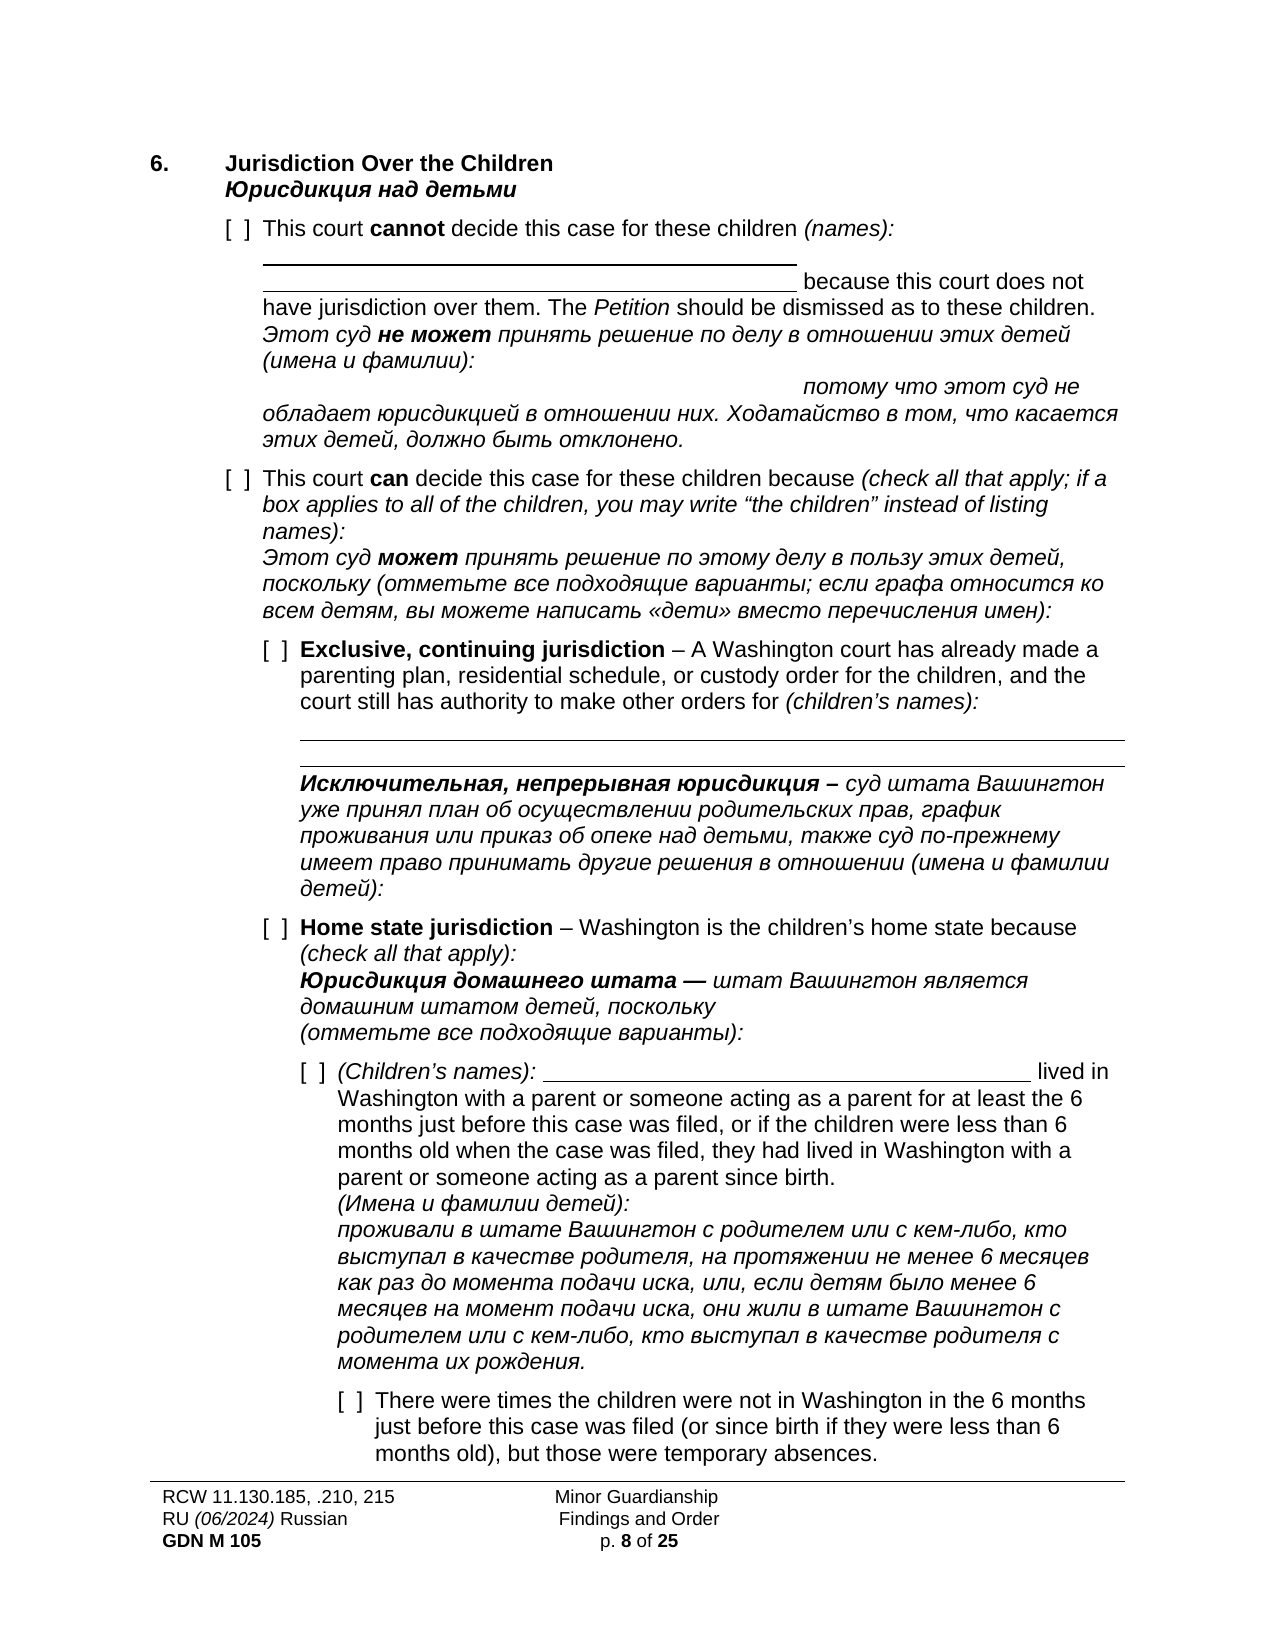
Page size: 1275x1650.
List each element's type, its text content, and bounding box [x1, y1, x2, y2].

text [ ] This court cannot decide this case for these children (names): because this court does not have jurisdiction over them. The Petition should be dismissed as to these children. [225, 215, 1125, 321]
text Юрисдикция над детьми [150, 176, 1125, 203]
text 6. Jurisdiction Over the Children [150, 150, 1125, 176]
text Этот суд может принять решение по этому делу в пользу этих детей, поскольку (отметьте все подходящие варианты; если графа относится ко всем детям, вы можете написать «дети» вместо перечисления имен): [225, 544, 1125, 623]
text [ ] Exclusive, continuing jurisdiction – A Washington court has already made a parenting plan, residential schedule, or custody order for the children, and the court still has authority to make other orders for (children’s names): [262, 636, 1125, 770]
text [ ] Home state jurisdiction – Washington is the children’s home state because (check all that apply): [262, 914, 1125, 967]
text Юрисдикция домашнего штата — штат Вашингтон является домашним штатом детей, поскольку (отметьте все подходящие варианты): [262, 967, 1125, 1046]
text [ ] (Children’s names): lived in Washington with a parent or someone acting as a parent for at least the 6 months just before this case was filed, or if the children were less than 6 months old when the case was filed, they had lived in Washington with a parent or someone acting as a parent since birth. [300, 1058, 1125, 1190]
text (Имена и фамилии детей): проживали в штате Вашингтон с родителем или с кем-либо, кто выступал в качестве родителя, на протяжении не менее 6 месяцев как раз до момента подачи иска, или, если детям было менее 6 месяцев на момент подачи иска, они жили в штате Вашингтон с родителем или с кем-либо, кто выступал в качестве родителя с момента их рождения. [300, 1190, 1125, 1374]
text Исключительная, непрерывная юрисдикция – суд штата Вашингтон уже принял план об осуществлении родительских прав, график проживания или приказ об опеке над детьми, также суд по-прежнему имеет право принимать другие решения в отношении (имена и фамилии детей): [262, 770, 1125, 901]
text Этот суд не может принять решение по делу в отношении этих детей (имена и фамилии): потому что этот суд не обладает юрисдикцией в отношении них. Ходатайство в том, что касается этих детей, должно быть отклонено. [225, 321, 1125, 452]
text [ ] There were times the children were not in Washington in the 6 months just before this case was filed (or since birth if they were less than 6 months old), but those were temporary absences. [337, 1387, 1125, 1466]
text [ ] This court can decide this case for these children because (check all that apply; if a box applies to all of the children, you may write “the children” instead of listing names): [225, 465, 1125, 544]
